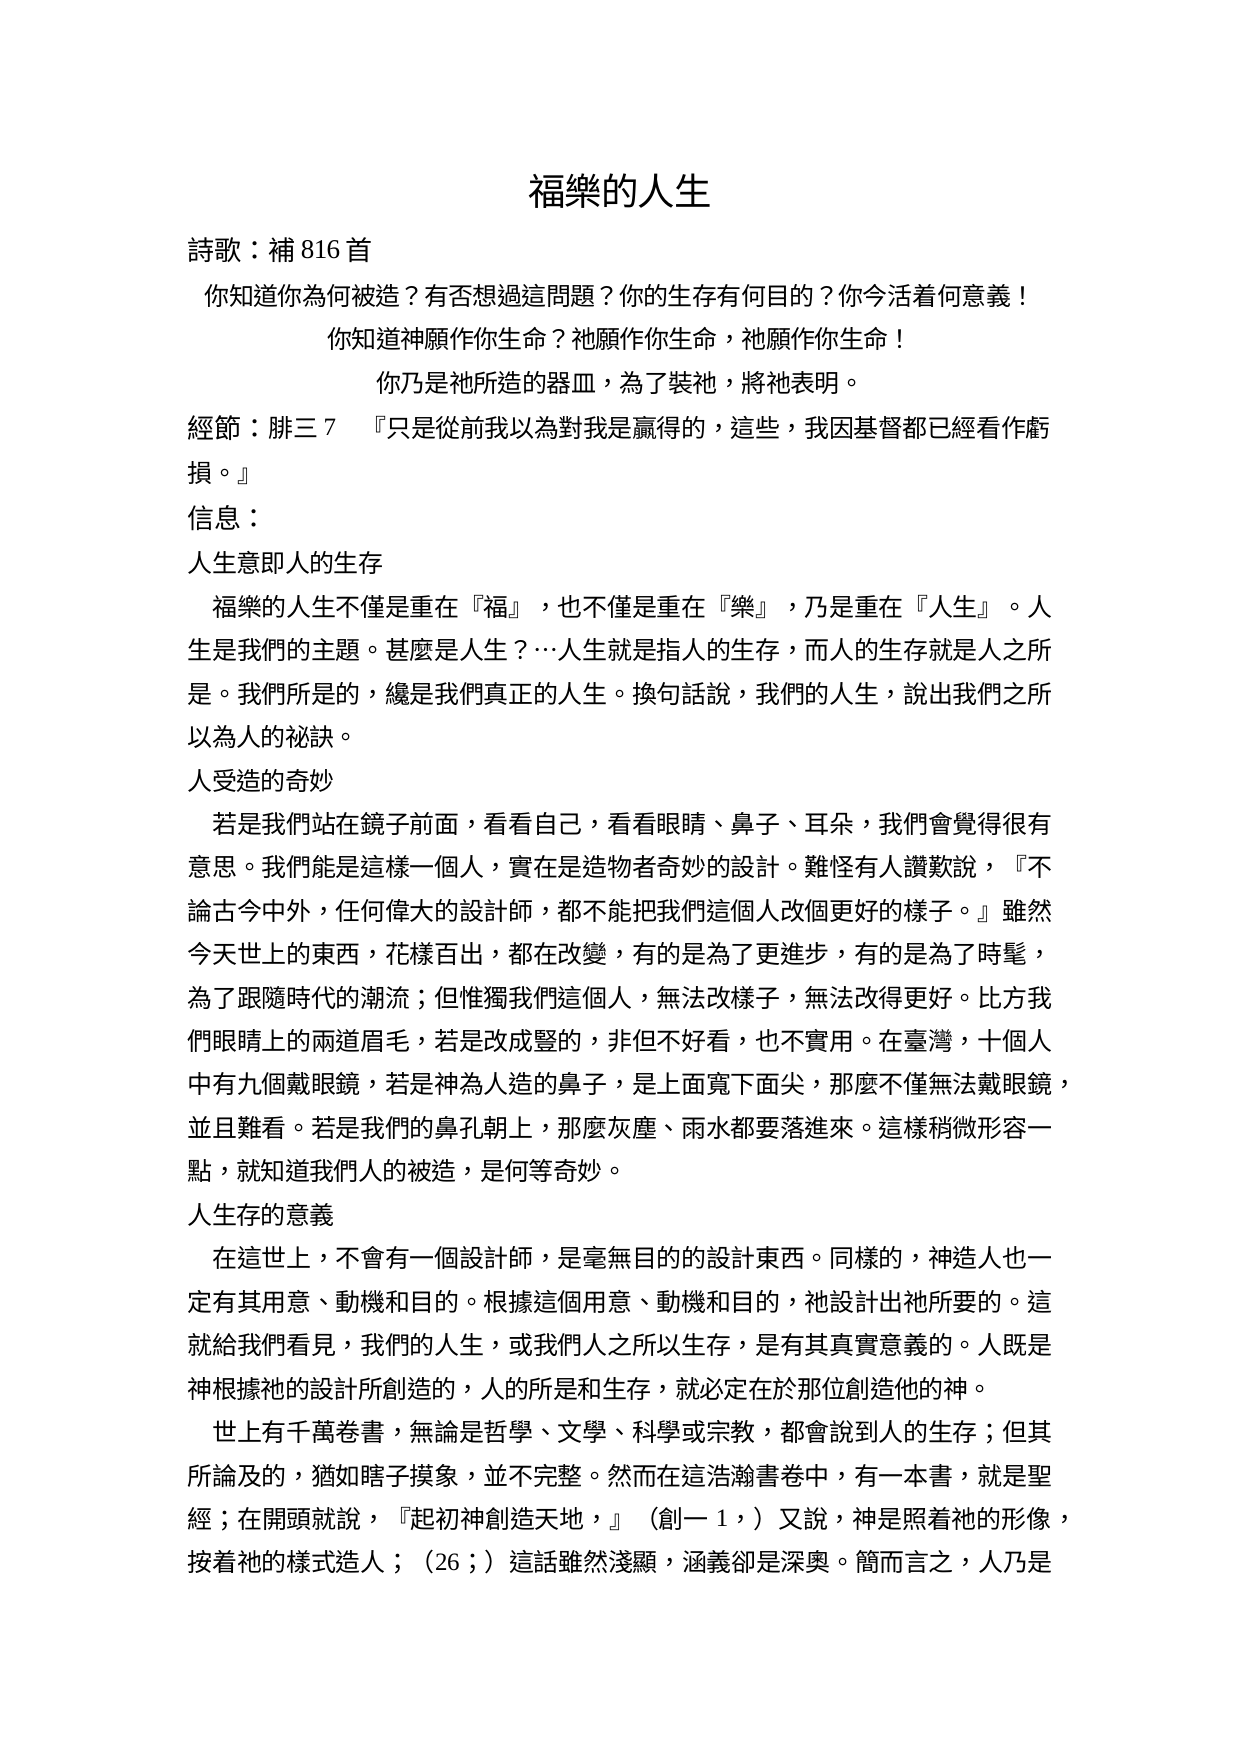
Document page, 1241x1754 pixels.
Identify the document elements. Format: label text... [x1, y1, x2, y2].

text 福樂的人生 [187, 150, 1053, 216]
text 你知道神願作你生命？祂願作你生命，祂願作你生命！ [187, 320, 1053, 356]
text 你乃是祂所造的器皿，為了裝祂，將祂表明。 [187, 363, 1053, 399]
text 你知道你為何被造？有否想過這問題？你的生存有何目的？你今活着何意義！ [187, 276, 1053, 313]
text 福樂的人生不僅是重在『福』，也不僅是重在『樂』，乃是重在『人生』。人生是我們的主題。甚麼是人生？…人生就是指人的生存，而人的生存就是人之所是。我們所是的，纔是我們真正的人生。換句話說，我們的人生，說出我們之所以為人的祕訣。 [187, 587, 1053, 754]
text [187, 1412, 1053, 1579]
text 人生存的意義 [187, 1195, 1053, 1232]
text 詩歌：補816首 [187, 229, 1053, 269]
text 若是我們站在鏡子前面，看看自己，看看眼睛、鼻子、耳朵，我們會覺得很有意思。我們能是這樣一個人，實在是造物者奇妙的設計。難怪有人讚歎說，『不論古今中外，任何偉大的設計師，都不能把我們這個人改個更好的樣子。』雖然今天世上的東西，花樣百出，都在改變，有的是為了更進步，有的是為了時髦，為了跟隨時代的潮流；但惟獨我們這個人，無法改樣子，無法改得更好。比方我們眼睛上的兩道眉毛，若是改成豎的，非但不好看，也不實用。在臺灣，十個人中有九個戴眼鏡，若是神為人造的鼻子，是上面寬下面尖，那麼不僅無法戴眼鏡，並且難看。若是我們的鼻孔朝上，那麼灰塵、雨水都要落進來。這樣稍微形容一點，就知道我們人的被造，是何等奇妙。 [187, 804, 1053, 1188]
text 經節：腓三7 『只是從前我以為對我是贏得的，這些，我因基督都已經看作虧損。』 [187, 407, 1053, 489]
text 人生意即人的生存 [187, 544, 1053, 580]
text 在這世上，不會有一個設計師，是毫無目的的設計東西。同樣的，神造人也一定有其用意、動機和目的。根據這個用意、動機和目的，祂設計出祂所要的。這就給我們看見，我們的人生，或我們人之所以生存，是有其真實意義的。人既是神根據祂的設計所創造的，人的所是和生存，就必定在於那位創造他的神。 [187, 1239, 1053, 1405]
text 人受造的奇妙 [187, 761, 1053, 797]
text 信息： [187, 497, 1053, 536]
